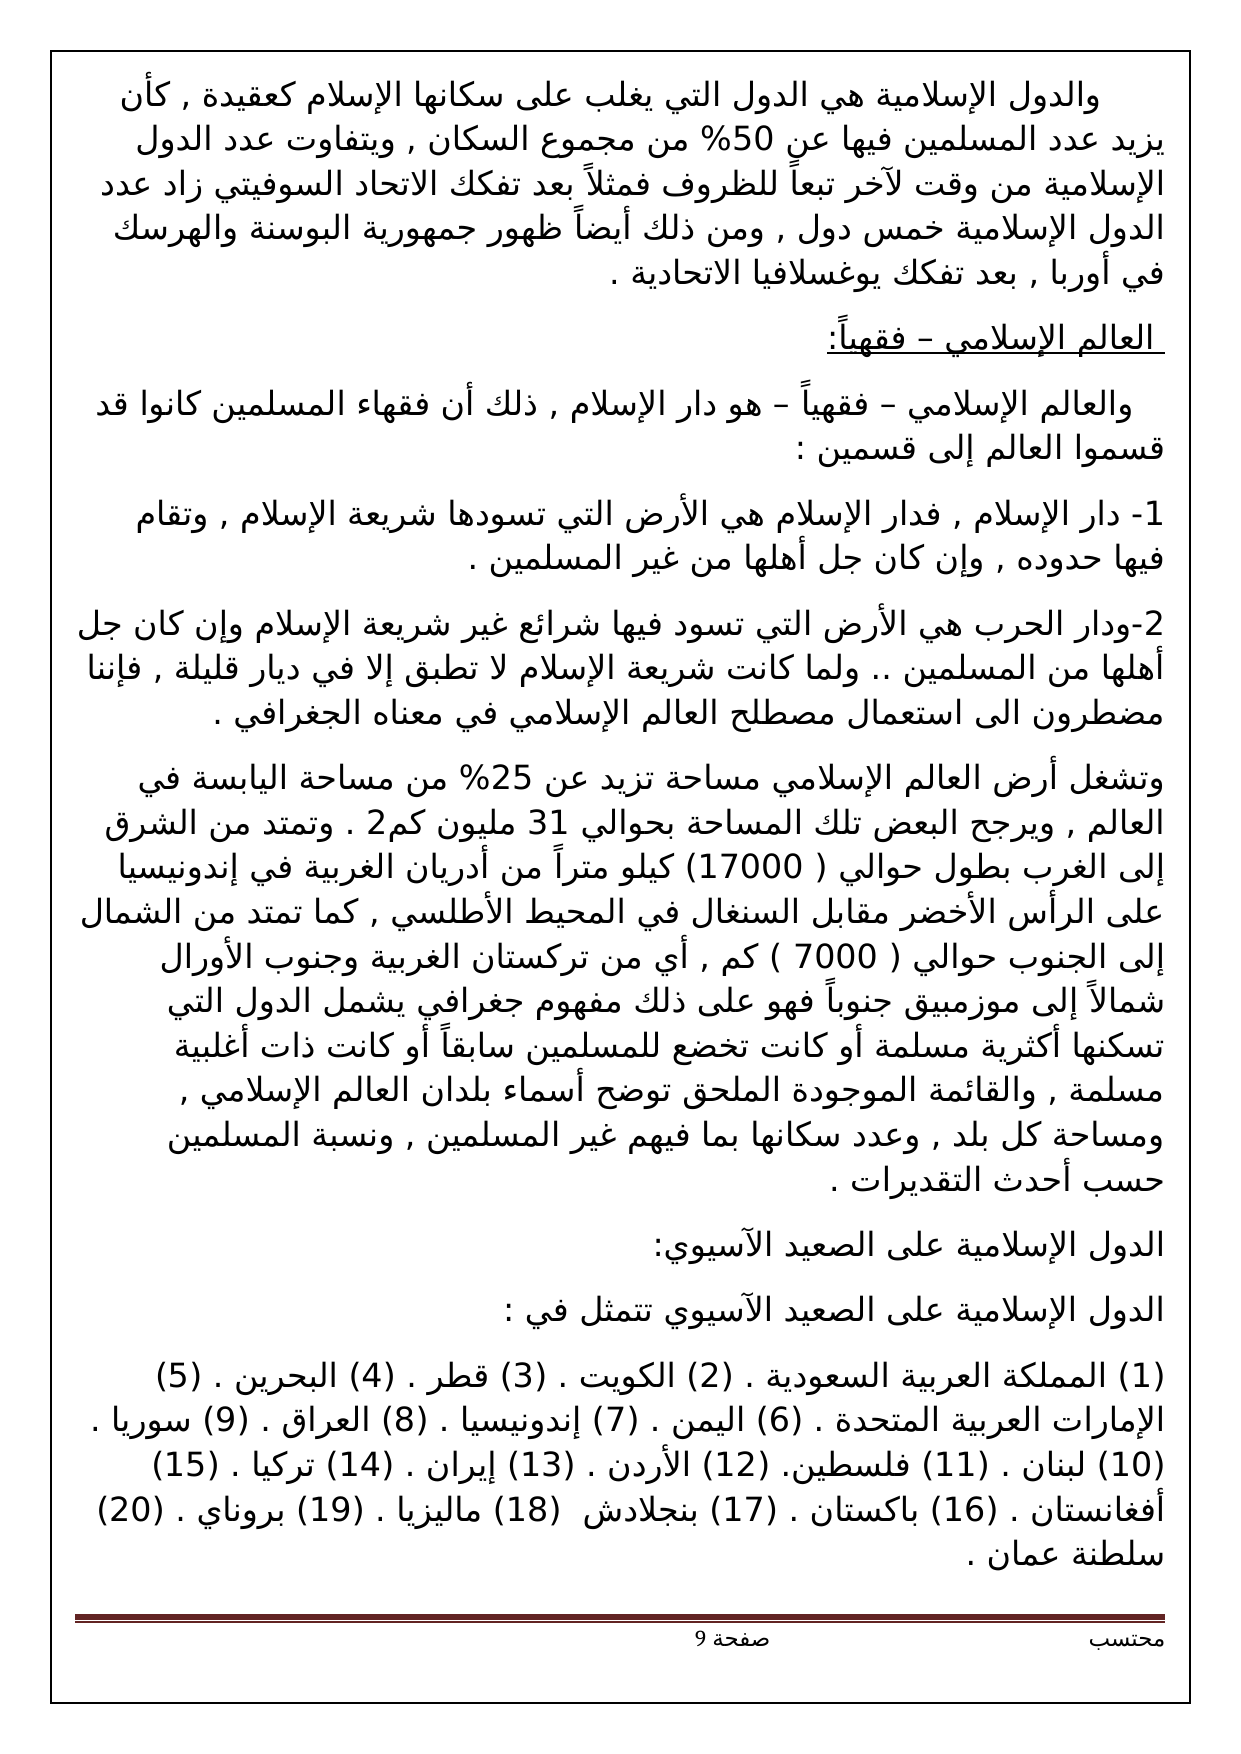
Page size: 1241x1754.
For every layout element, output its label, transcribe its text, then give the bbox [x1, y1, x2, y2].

text والدول الإسلامية هي الدول التي يغلب على سكانها الإسلام كعقيدة , كأن يزيد عدد المسلمين فيها عن 50% من مجموع السكان , ويتفاوت عدد الدول الإسلامية من وقت لآخر تبعاً للظروف فمثلاً بعد تفكك الاتحاد السوفيتي زاد عدد الدول الإسلامية خمس دول , ومن ذلك أيضاً ظهور جمهورية البوسنة والهرسك في أوربا , بعد تفكك يوغسلافيا الاتحادية . [75, 75, 1165, 292]
text وتشغل أرض العالم الإسلامي مساحة تزيد عن 25% من مساحة اليابسة في العالم , ويرجح البعض تلك المساحة بحوالي 31 مليون كم2 . وتمتد من الشرق إلى الغرب بطول حوالي ( 17000) كيلو متراً من أدريان الغربية في إندونيسيا على الرأس الأخضر مقابل السنغال في المحيط الأطلسي , كما تمتد من الشمال إلى الجنوب حوالي ( 7000 ) كم , أي من تركستان الغربية وجنوب الأورال شمالاً إلى موزمبيق جنوباً فهو على ذلك مفهوم جغرافي يشمل الدول التي تسكنها أكثرية مسلمة أو كانت تخضع للمسلمين سابقاً أو كانت ذات أغلبية مسلمة , والقائمة الموجودة الملحق توضح أسماء بلدان العالم الإسلامي , ومساحة كل بلد , وعدد سكانها بما فيهم غير المسلمين , ونسبة المسلمين حسب أحدث التقديرات . [75, 759, 1165, 1199]
text 2-ودار الحرب هي الأرض التي تسود فيها شرائع غير شريعة الإسلام وإن كان جل أهلها من المسلمين .. ولما كانت شريعة الإسلام لا تطبق إلا في ديار قليلة , فإننا مضطرون الى استعمال مصطلح العالم الإسلامي في معناه الجغرافي . [75, 604, 1165, 732]
text العالم الإسلامي – فقهياً: [75, 319, 1165, 358]
text والعالم الإسلامي – فقهياً – هو دار الإسلام , ذلك أن فقهاء المسلمين كانوا قد قسموا العالم إلى قسمين : [75, 384, 1165, 468]
text (1) المملكة العربية السعودية . (2) الكويت . (3) قطر . (4) البحرين . (5) الإمارات العربية المتحدة . (6) اليمن . (7) إندونيسيا . (8) العراق . (9) سوريا . (10) لبنان . (11) فلسطين. (12) الأردن . (13) إيران . (14) تركيا . (15) أفغانستان . (16) باكستان . (17) بنجلادش (18) ماليزيا . (19) بروناي . (20) سلطنة عمان . [75, 1356, 1165, 1573]
text 1- دار الإسلام , فدار الإسلام هي الأرض التي تسودها شريعة الإسلام , وتقام فيها حدوده , وإن كان جل أهلها من غير المسلمين . [75, 494, 1165, 578]
text الدول الإسلامية على الصعيد الآسيوي تتمثل في : [75, 1291, 1165, 1330]
text الدول الإسلامية على الصعيد الآسيوي: [75, 1225, 1165, 1264]
